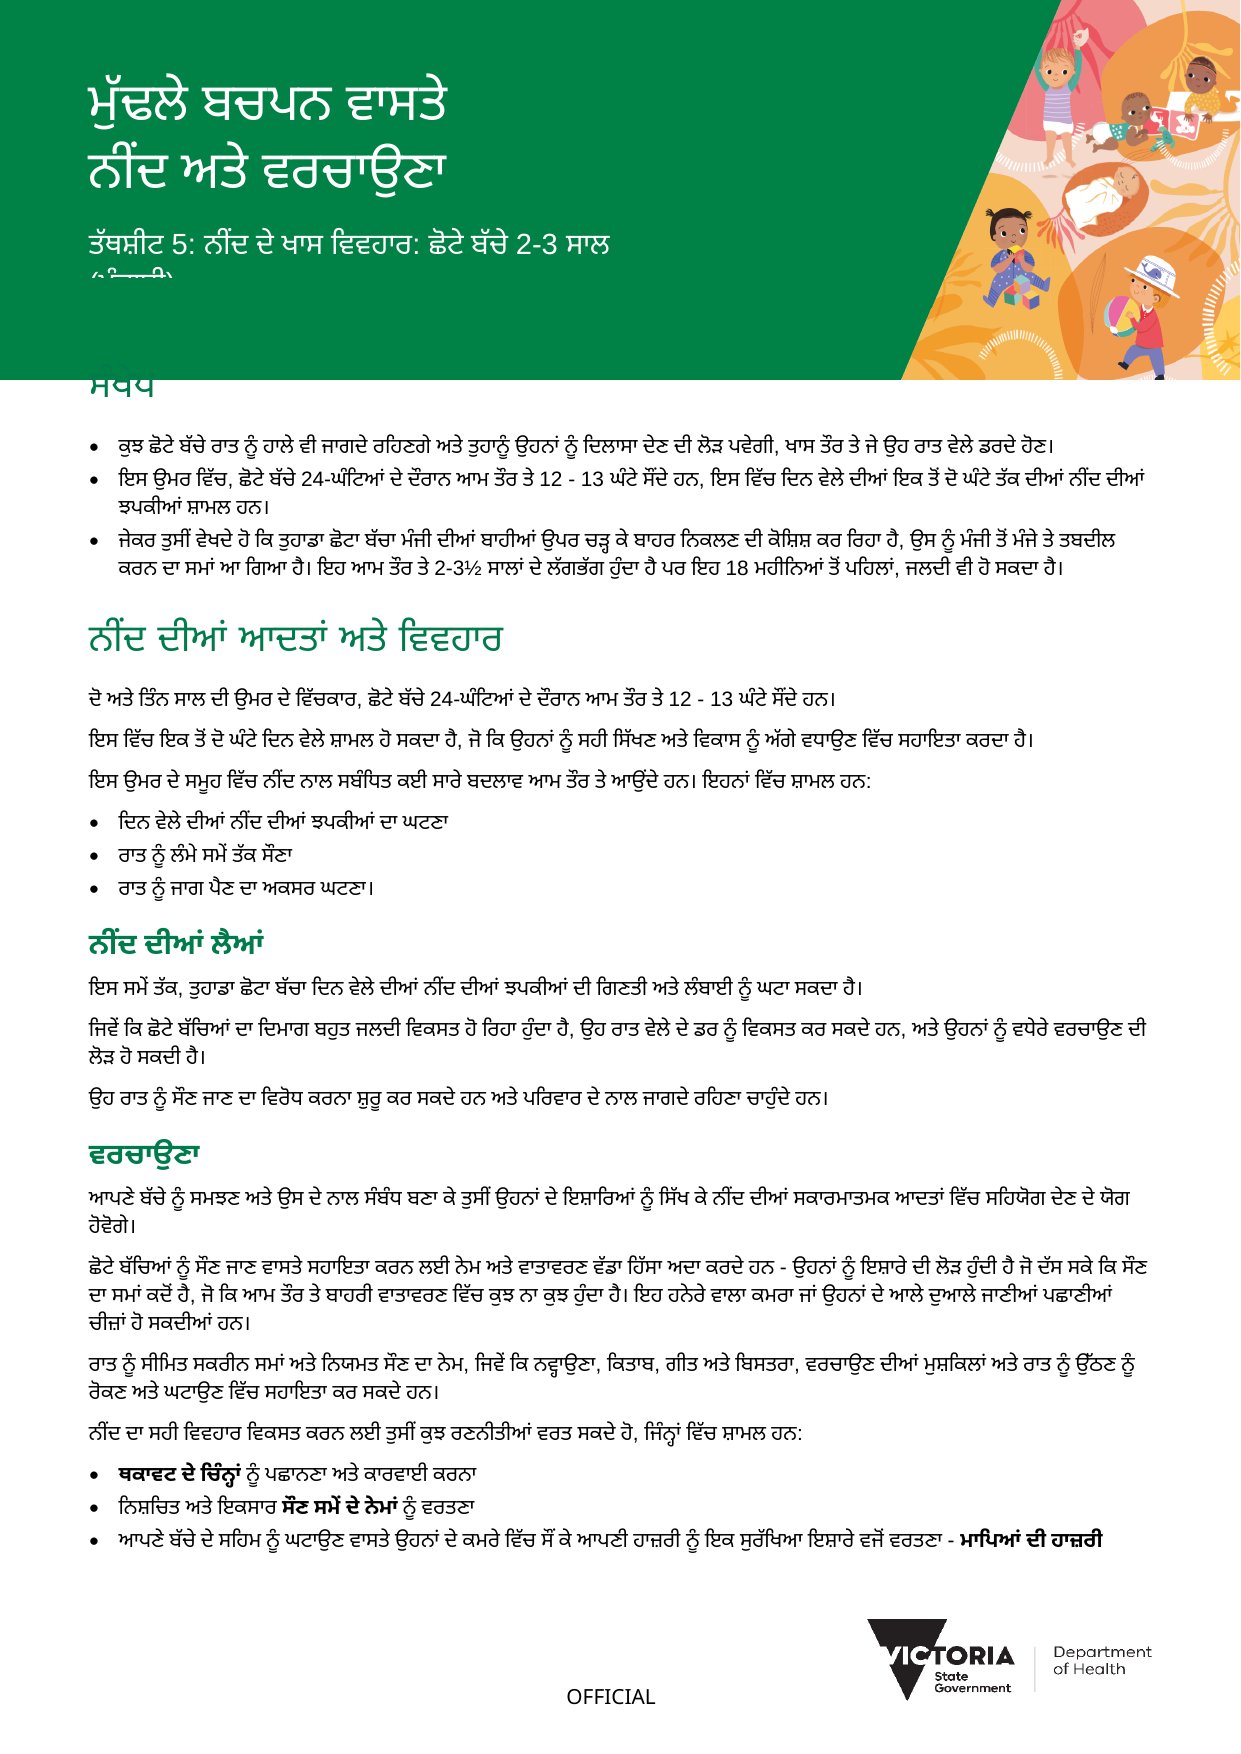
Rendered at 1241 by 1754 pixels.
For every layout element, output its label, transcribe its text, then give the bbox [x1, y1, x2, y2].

text ਨਿਸ਼ਚਿਤ ਅਤੇ ਇਕਸਾਰ ਸੌਣ ਸਮੇਂ ਦੇ ਨੇਮਾਂ ਨੂੰ ਵਰਤਣਾ [89, 1494, 1152, 1523]
text ਦਿਨ ਵੇਲੇ ਦੀਆਂ ਨੀਂਦ ਦੀਆਂ ਝਪਕੀਆਂ ਦਾ ਘਟਣਾ [89, 809, 1152, 838]
text ਛੋਟੇ ਬੱਚਿਆਂ ਨੂੰ ਸੌਣ ਜਾਣ ਵਾਸਤੇ ਸਹਾਇਤਾ ਕਰਨ ਲਈ ਨੇਮ ਅਤੇ ਵਾਤਾਵਰਣ ਵੱਡਾ ਹਿੱਸਾ ਅਦਾ ਕਰਦੇ ਹਨ - ਉਹਨਾਂ ਨੂੰ ਇਸ਼ਾਰੇ ਦੀ ਲੋੜ ਹੁੰਦੀ ਹੈ ਜੋ ਦੱਸ ਸਕੇ ਕਿ ਸੌਣ ਦਾ ਸਮਾਂ ਕਦੋਂ ਹੈ, ਜੋ ਕਿ ਆਮ ਤੌਰ ਤੇ ਬਾਹਰੀ ਵਾਤਾਵਰਣ ਵਿੱਚ ਕੁਝ ਨਾ ਕੁਝ ਹੁੰਦਾ ਹੈ। ਇਹ ਹਨੇਰੇ ਵਾਲਾ ਕਮਰਾ ਜਾਂ ਉਹਨਾਂ ਦੇ ਆਲੇ ਦੁਆਲੇ ਜਾਣੀਆਂ ਪਛਾਣੀਆਂ ਚੀਜ਼ਾਂ ਹੋ ਸਕਦੀਆਂ ਹਨ। [89, 1255, 1152, 1339]
subtitle ਸੰਖੇਪ [89, 364, 1152, 412]
text ਰਾਤ ਨੂੰ ਸੀਮਿਤ ਸਕਰੀਨ ਸਮਾਂ ਅਤੇ ਨਿਯਮਤ ਸੌਣ ਦਾ ਨੇਮ, ਜਿਵੇਂ ਕਿ ਨਵ੍ਹਾਉਣਾ, ਕਿਤਾਬ, ਗੀਤ ਅਤੇ ਬਿਸਤਰਾ, ਵਰਚਾਉਣ ਦੀਆਂ ਮੁਸ਼ਕਿਲਾਂ ਅਤੇ ਰਾਤ ਨੂੰ ਉੱਠਣ ਨੂੰ ਰੋਕਣ ਅਤੇ ਘਟਾਉਣ ਵਿੱਚ ਸਹਾਇਤਾ ਕਰ ਸਕਦੇ ਹਨ। [89, 1352, 1152, 1408]
picture [867, 1619, 1152, 1701]
text ਦੋ ਅਤੇ ਤਿੰਨ ਸਾਲ ਦੀ ਉਮਰ ਦੇ ਵਿੱਚਕਾਰ, ਛੋਟੇ ਬੱਚੇ 24-ਘੰਟਿਆਂ ਦੇ ਦੌਰਾਨ ਆਮ ਤੌਰ ਤੇ 12 - 13 ਘੰਟੇ ਸੌਂਦੇ ਹਨ। [89, 687, 1152, 715]
text ਰਾਤ ਨੂੰ ਲੰਮੇ ਸਮੇਂ ਤੱਕ ਸੌਣਾ [89, 842, 1152, 871]
text ਇਸ ਉਮਰ ਦੇ ਸਮੂਹ ਵਿੱਚ ਨੀਂਦ ਨਾਲ ਸਬੰਧਿਤ ਕਈ ਸਾਰੇ ਬਦਲਾਵ ਆਮ ਤੌਰ ਤੇ ਆਉਂਦੇ ਹਨ। ਇਹਨਾਂ ਵਿੱਚ ਸ਼ਾਮਲ ਹਨ: [89, 768, 1152, 797]
subtitle ਨੀਂਦ ਦੀਆਂ ਲੈਆਂ [89, 929, 1152, 967]
text ਰਾਤ ਨੂੰ ਜਾਗ ਪੈਣ ਦਾ ਅਕਸਰ ਘਟਣਾ। [89, 875, 1152, 904]
table_cell ਤੱਥਸ਼ੀਟ 5: ਨੀਂਦ ਦੇ ਖਾਸ ਵਿਵਹਾਰ: ਛੋਟੇ ਬੱਚੇ 2-3 ਸਾਲ (ਪੰਜਾਬੀ) [89, 209, 927, 330]
picture [0, 0, 1241, 380]
text ਉਹ ਰਾਤ ਨੂੰ ਸੌਣ ਜਾਣ ਦਾ ਵਿਰੋਧ ਕਰਨਾ ਸ਼ੁਰੂ ਕਰ ਸਕਦੇ ਹਨ ਅਤੇ ਪਰਿਵਾਰ ਦੇ ਨਾਲ ਜਾਗਦੇ ਰਹਿਣਾ ਚਾਹੁੰਦੇ ਹਨ। [89, 1085, 1152, 1113]
text ਇਸ ਉਮਰ ਵਿੱਚ, ਛੋਟੇ ਬੱਚੇ 24-ਘੰਟਿਆਂ ਦੇ ਦੌਰਾਨ ਆਮ ਤੌਰ ਤੇ 12 - 13 ਘੰਟੇ ਸੌਂਦੇ ਹਨ, ਇਸ ਵਿੱਚ ਦਿਨ ਵੇਲੇ ਦੀਆਂ ਇਕ ਤੋਂ ਦੋ ਘੰਟੇ ਤੱਕ ਦੀਆਂ ਨੀਂਦ ਦੀਆਂ ਝਪਕੀਆਂ ਸ਼ਾਮਲ ਹਨ। [89, 466, 1152, 523]
text ਜੇਕਰ ਤੁਸੀਂ ਵੇਖਦੇ ਹੋ ਕਿ ਤੁਹਾਡਾ ਛੋਟਾ ਬੱਚਾ ਮੰਜੀ ਦੀਆਂ ਬਾਹੀਆਂ ਉਪਰ ਚੜ੍ਹ ਕੇ ਬਾਹਰ ਨਿਕਲਣ ਦੀ ਕੋਸ਼ਿਸ਼ ਕਰ ਰਿਹਾ ਹੈ, ਉਸ ਨੂੰ ਮੰਜੀ ਤੋਂ ਮੰਜੇ ਤੇ ਤਬਦੀਲ ਕਰਨ ਦਾ ਸਮਾਂ ਆ ਗਿਆ ਹੈ। ਇਹ ਆਮ ਤੌਰ ਤੇ 2-3½ ਸਾਲਾਂ ਦੇ ਲੱਗਭੱਗ ਹੁੰਦਾ ਹੈ ਪਰ ਇਹ 18 ਮਹੀਨਿਆਂ ਤੋਂ ਪਹਿਲਾਂ, ਜਲਦੀ ਵੀ ਹੋ ਸਕਦਾ ਹੈ। [89, 527, 1152, 584]
text ਨੀਂਦ ਦਾ ਸਹੀ ਵਿਵਹਾਰ ਵਿਕਸਤ ਕਰਨ ਲਈ ਤੁਸੀਂ ਕੁਝ ਰਣਨੀਤੀਆਂ ਵਰਤ ਸਕਦੇ ਹੋ, ਜਿੰਨ੍ਹਾਂ ਵਿੱਚ ਸ਼ਾਮਲ ਹਨ: [89, 1420, 1152, 1448]
text ਇਸ ਸਮੇਂ ਤੱਕ, ਤੁਹਾਡਾ ਛੋਟਾ ਬੱਚਾ ਦਿਨ ਵੇਲੇ ਦੀਆਂ ਨੀਂਦ ਦੀਆਂ ਝਪਕੀਆਂ ਦੀ ਗਿਣਤੀ ਅਤੇ ਲੰਬਾਈ ਨੂੰ ਘਟਾ ਸਕਦਾ ਹੈ। [89, 976, 1152, 1004]
text ਜਿਵੇਂ ਕਿ ਛੋਟੇ ਬੱਚਿਆਂ ਦਾ ਦਿਮਾਗ ਬਹੁਤ ਜਲਦੀ ਵਿਕਸਤ ਹੋ ਰਿਹਾ ਹੁੰਦਾ ਹੈ, ਉਹ ਰਾਤ ਵੇਲੇ ਦੇ ਡਰ ਨੂੰ ਵਿਕਸਤ ਕਰ ਸਕਦੇ ਹਨ, ਅਤੇ ਉਹਨਾਂ ਨੂੰ ਵਧੇਰੇ ਵਰਚਾਉਣ ਦੀ ਲੋੜ ਹੋ ਸਕਦੀ ਹੈ। [89, 1017, 1152, 1073]
text ਇਸ ਵਿੱਚ ਇਕ ਤੋਂ ਦੋ ਘੰਟੇ ਦਿਨ ਵੇਲੇ ਸ਼ਾਮਲ ਹੋ ਸਕਦਾ ਹੈ, ਜੋ ਕਿ ਉਹਨਾਂ ਨੂੰ ਸਹੀ ਸਿੱਖਣ ਅਤੇ ਵਿਕਾਸ ਨੂੰ ਅੱਗੇ ਵਧਾਉਣ ਵਿੱਚ ਸਹਾਇਤਾ ਕਰਦਾ ਹੈ। [89, 728, 1152, 756]
text ਥਕਾਵਟ ਦੇ ਚਿੰਨ੍ਹਾਂ ਨੂੰ ਪਛਾਨਣਾ ਅਤੇ ਕਾਰਵਾਈ ਕਰਨਾ [89, 1461, 1152, 1490]
table_header ਮੁੱਢਲੇ ਬਚਪਨ ਵਾਸਤੇ ਨੀਂਦ ਅਤੇ ਵਰਚਾਉਣਾ [89, 74, 927, 209]
subtitle ਵਰਚਾਉਣਾ [89, 1138, 1152, 1177]
subtitle ਨੀਂਦ ਦੀਆਂ ਆਦਤਾਂ ਅਤੇ ਵਿਵਹਾਰ [89, 617, 1152, 666]
text ਆਪਣੇ ਬੱਚੇ ਨੂੰ ਸਮਝਣ ਅਤੇ ਉਸ ਦੇ ਨਾਲ ਸੰਬੰਧ ਬਣਾ ਕੇ ਤੁਸੀਂ ਉਹਨਾਂ ਦੇ ਇਸ਼ਾਰਿਆਂ ਨੂੰ ਸਿੱਖ ਕੇ ਨੀਂਦ ਦੀਆਂ ਸਕਾਰਮਾਤਮਕ ਆਦਤਾਂ ਵਿੱਚ ਸਹਿਯੋਗ ਦੇਣ ਦੇ ਯੋਗ ਹੋਵੋਗੇ। [89, 1186, 1152, 1242]
text ਕੁਝ ਛੋਟੇ ਬੱਚੇ ਰਾਤ ਨੂੰ ਹਾਲੇ ਵੀ ਜਾਗਦੇ ਰਹਿਣਗੇ ਅਤੇ ਤੁਹਾਨੂੰ ਉਹਨਾਂ ਨੂੰ ਦਿਲਾਸਾ ਦੇਣ ਦੀ ਲੋੜ ਪਵੇਗੀ, ਖਾਸ ਤੌਰ ਤੇ ਜੇ ਉਹ ਰਾਤ ਵੇਲੇ ਡਰਦੇ ਹੋਣ। [89, 433, 1152, 462]
text ਆਪਣੇ ਬੱਚੇ ਦੇ ਸਹਿਮ ਨੂੰ ਘਟਾਉਣ ਵਾਸਤੇ ਉਹਨਾਂ ਦੇ ਕਮਰੇ ਵਿੱਚ ਸੌਂ ਕੇ ਆਪਣੀ ਹਾਜ਼ਰੀ ਨੂੰ ਇਕ ਸੁਰੱਖਿਆ ਇਸ਼ਾਰੇ ਵਜੋਂ ਵਰਤਣਾ - ਮਾਪਿਆਂ ਦੀ ਹਾਜ਼ਰੀ [89, 1527, 1152, 1556]
